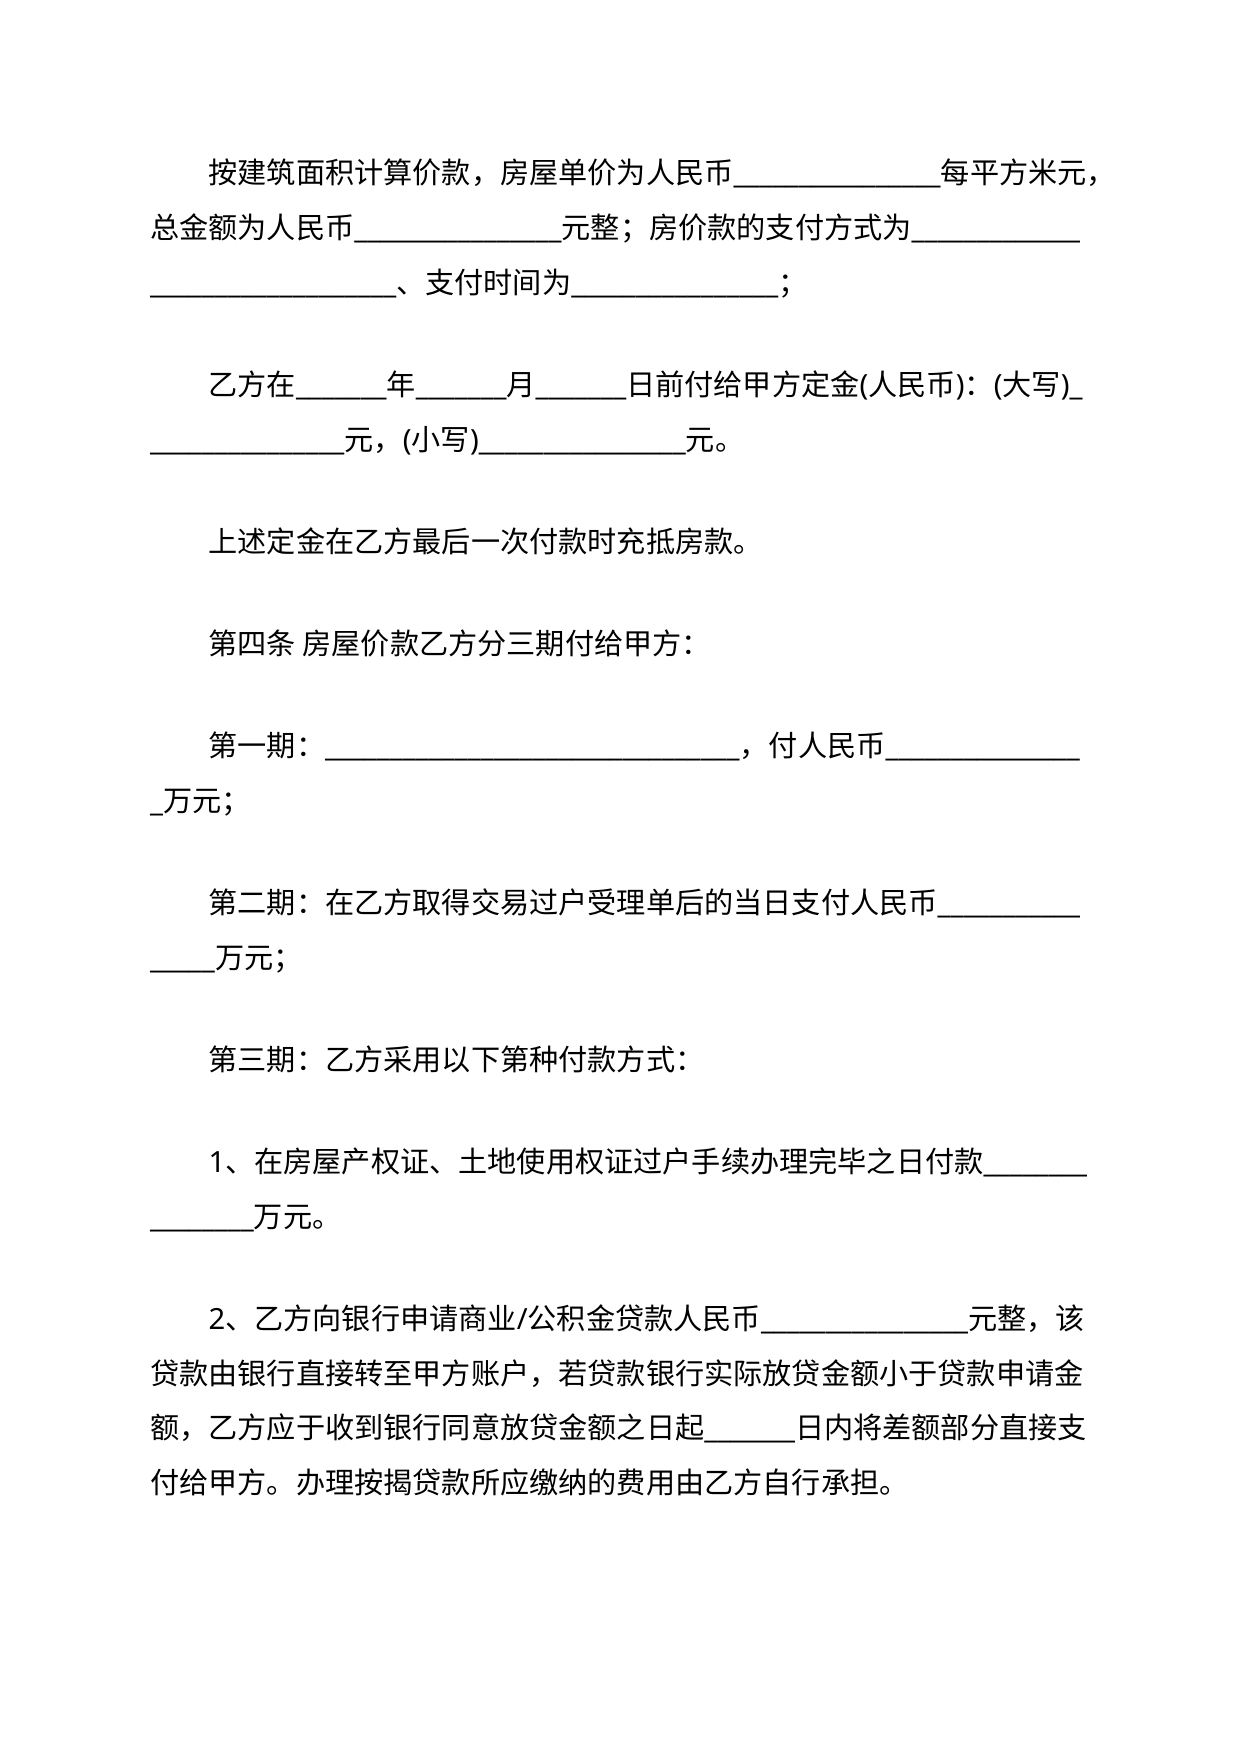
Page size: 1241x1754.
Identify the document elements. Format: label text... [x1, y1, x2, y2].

text 上述定金在乙方最后一次付款时充抵房款。 [150, 519, 1090, 561]
text 第四条 房屋价款乙方分三期付给甲方： [150, 621, 1090, 663]
text 乙方在_______年_______月_______日前付给甲方定金(人民币)：(大写)________________元，(小写)________________元。 [150, 362, 1090, 459]
text 第三期：乙方采用以下第种付款方式： [150, 1036, 1090, 1079]
text 按建筑面积计算价款，房屋单价为人民币________________每平方米元，总金额为人民币________________元整；房价款的支付方式为________________________________、支付时间为________________； [150, 150, 1090, 302]
text 第二期：在乙方取得交易过户受理单后的当日支付人民币________________万元； [150, 879, 1090, 977]
text 2、乙方向银行申请商业/公积金贷款人民币________________元整，该贷款由银行直接转至甲方账户，若贷款银行实际放贷金额小于贷款申请金额，乙方应于收到银行同意放贷金额之日起_______日内将差额部分直接支付给甲方。办理按揭贷款所应缴纳的费用由乙方自行承担。 [150, 1295, 1090, 1502]
text 第一期：________________________________，付人民币________________万元； [150, 722, 1090, 820]
text 1、在房屋产权证、土地使用权证过户手续办理完毕之日付款________________万元。 [150, 1138, 1090, 1236]
